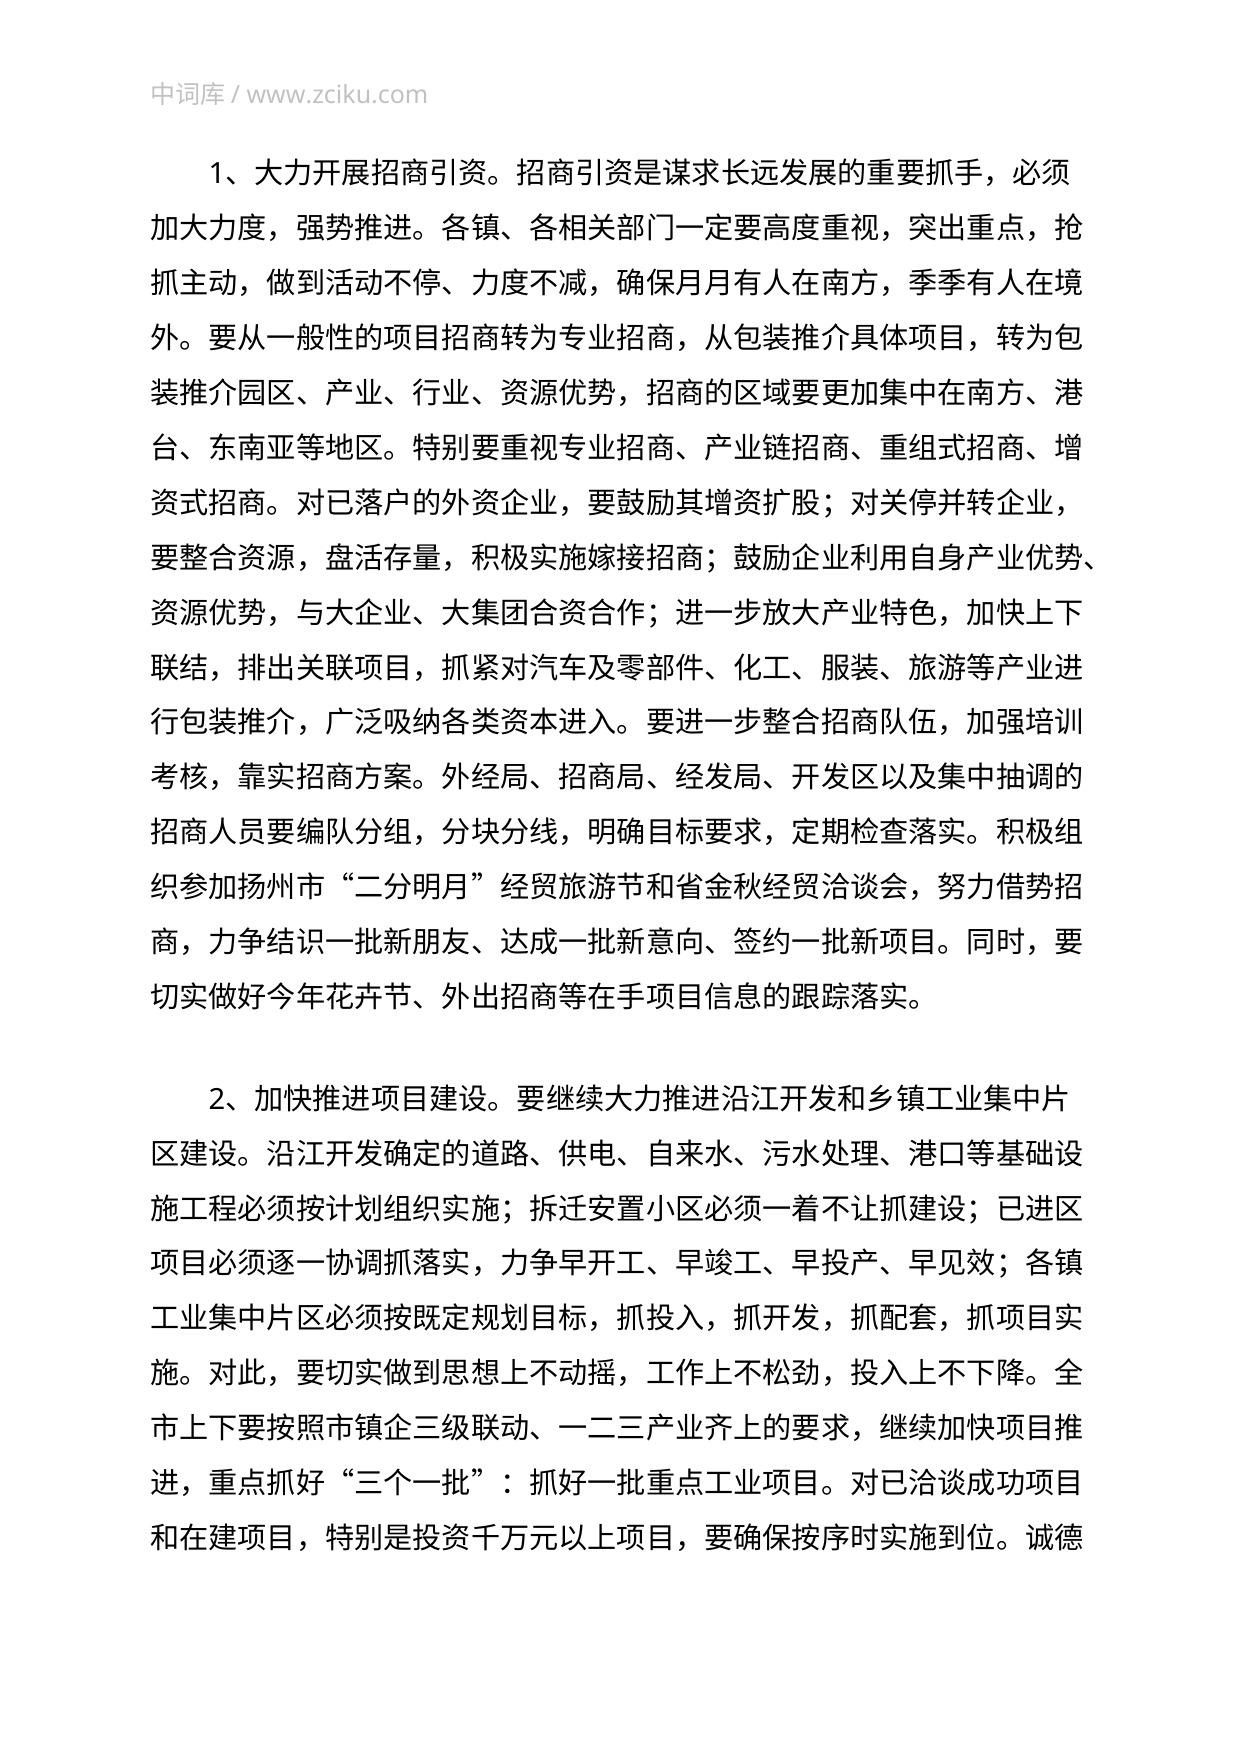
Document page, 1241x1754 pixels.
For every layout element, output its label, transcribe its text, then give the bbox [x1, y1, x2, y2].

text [150, 1075, 1090, 1557]
text 1、大力开展招商引资。招商引资是谋求长远发展的重要抓手，必须加大力度，强势推进。各镇、各相关部门一定要高度重视，突出重点，抢抓主动，做到活动不停、力度不减，确保月月有人在南方，季季有人在境外。要从一般性的项目招商转为专业招商，从包装推介具体项目，转为包装推介园区、产业、行业、资源优势，招商的区域要更加集中在南方、港台、东南亚等地区。特别要重视专业招商、产业链招商、重组式招商、增资式招商。对已落户的外资企业，要鼓励其增资扩股；对关停并转企业，要整合资源，盘活存量，积极实施嫁接招商；鼓励企业利用自身产业优势、资源优势，与大企业、大集团合资合作；进一步放大产业特色，加快上下联结，排出关联项目，抓紧对汽车及零部件、化工、服装、旅游等产业进行包装推介，广泛吸纳各类资本进入。要进一步整合招商队伍，加强培训考核，靠实招商方案。外经局、招商局、经发局、开发区以及集中抽调的招商人员要编队分组，分块分线，明确目标要求，定期检查落实。积极组织参加扬州市“二分明月”经贸旅游节和省金秋经贸洽谈会，努力借势招商，力争结识一批新朋友、达成一批新意向、签约一批新项目。同时，要切实做好今年花卉节、外出招商等在手项目信息的跟踪落实。 [150, 150, 1090, 1016]
